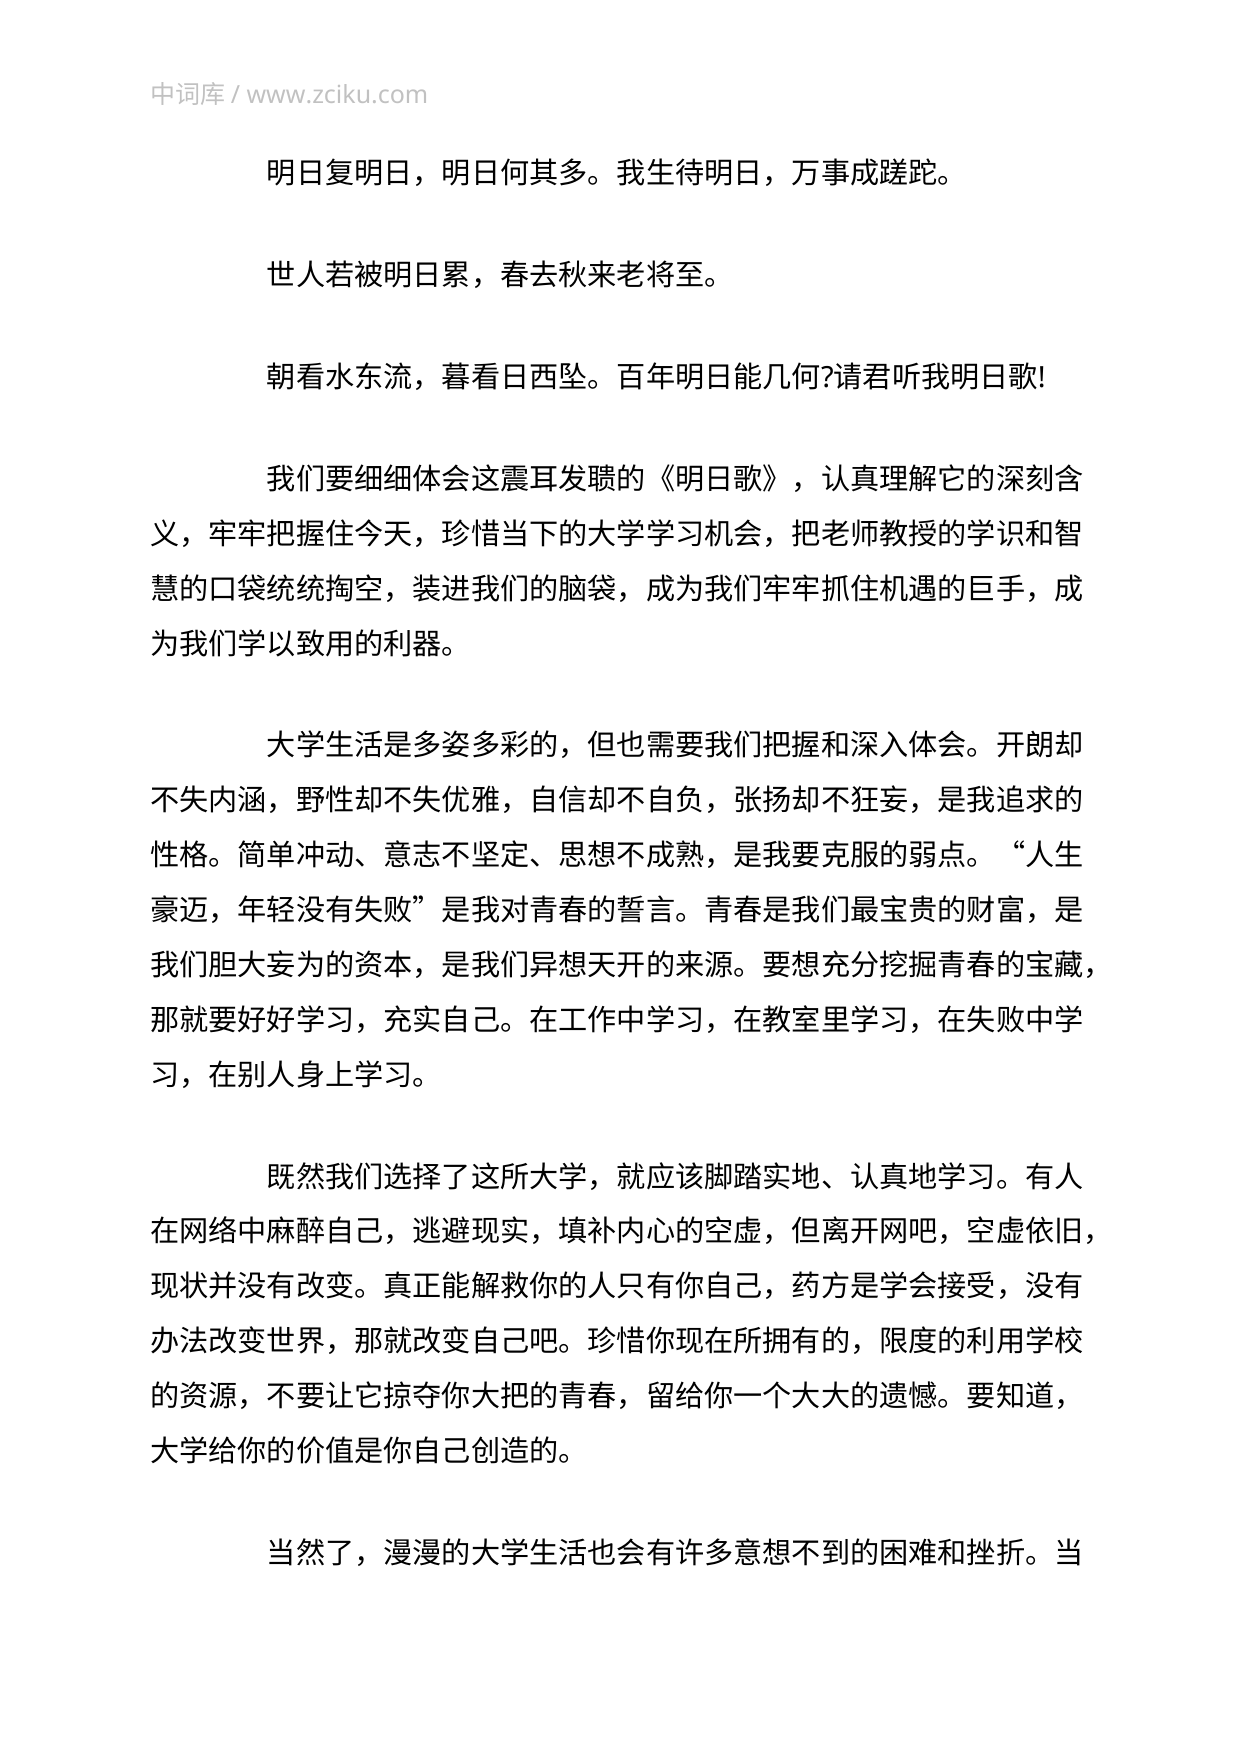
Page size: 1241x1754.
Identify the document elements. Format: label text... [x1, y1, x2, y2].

text 朝看水东流，暮看日西坠。百年明日能几何?请君听我明日歌! [150, 353, 1090, 396]
text 大学生活是多姿多彩的，但也需要我们把握和深入体会。开朗却不失内涵，野性却不失优雅，自信却不自负，张扬却不狂妄，是我追求的性格。简单冲动、意志不坚定、思想不成熟，是我要克服的弱点。“人生豪迈，年轻没有失败”是我对青春的誓言。青春是我们最宝贵的财富，是我们胆大妄为的资本，是我们异想天开的来源。要想充分挖掘青春的宝藏，那就要好好学习，充实自己。在工作中学习，在教室里学习，在失败中学习，在别人身上学习。 [150, 722, 1090, 1094]
text 我们要细细体会这震耳发聩的《明日歌》，认真理解它的深刻含义，牢牢把握住今天，珍惜当下的大学学习机会，把老师教授的学识和智慧的口袋统统掏空，装进我们的脑袋，成为我们牢牢抓住机遇的巨手，成为我们学以致用的利器。 [150, 456, 1090, 662]
text 世人若被明日累，春去秋来老将至。 [150, 252, 1090, 294]
text 既然我们选择了这所大学，就应该脚踏实地、认真地学习。有人在网络中麻醉自己，逃避现实，填补内心的空虚，但离开网吧，空虚依旧，现状并没有改变。真正能解救你的人只有你自己，药方是学会接受，没有办法改变世界，那就改变自己吧。珍惜你现在所拥有的，限度的利用学校的资源，不要让它掠夺你大把的青春，留给你一个大大的遗憾。要知道，大学给你的价值是你自己创造的。 [150, 1153, 1090, 1470]
text 明日复明日，明日何其多。我生待明日，万事成蹉跎。 [150, 150, 1090, 192]
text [150, 1529, 1090, 1572]
